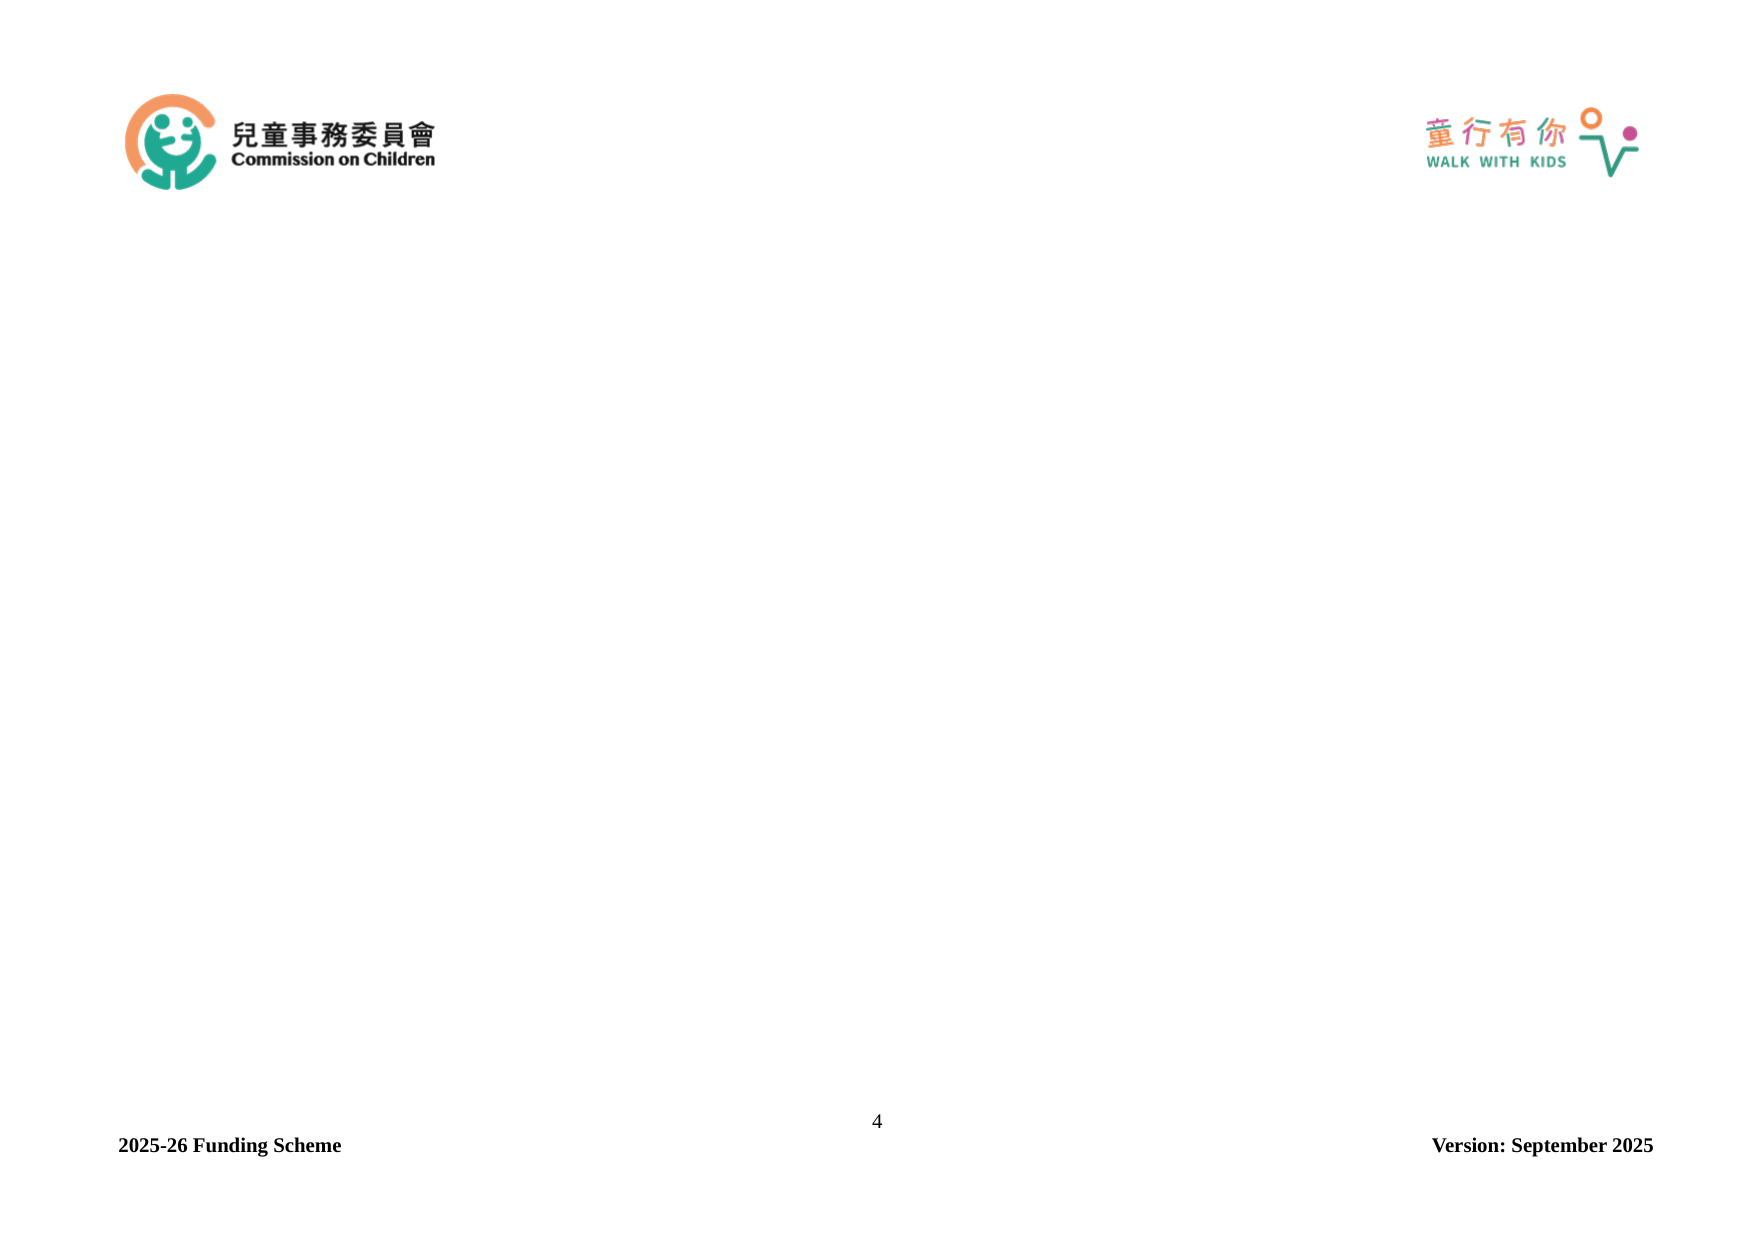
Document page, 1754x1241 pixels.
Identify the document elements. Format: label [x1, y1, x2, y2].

picture [118, 88, 448, 199]
picture [1418, 100, 1644, 182]
